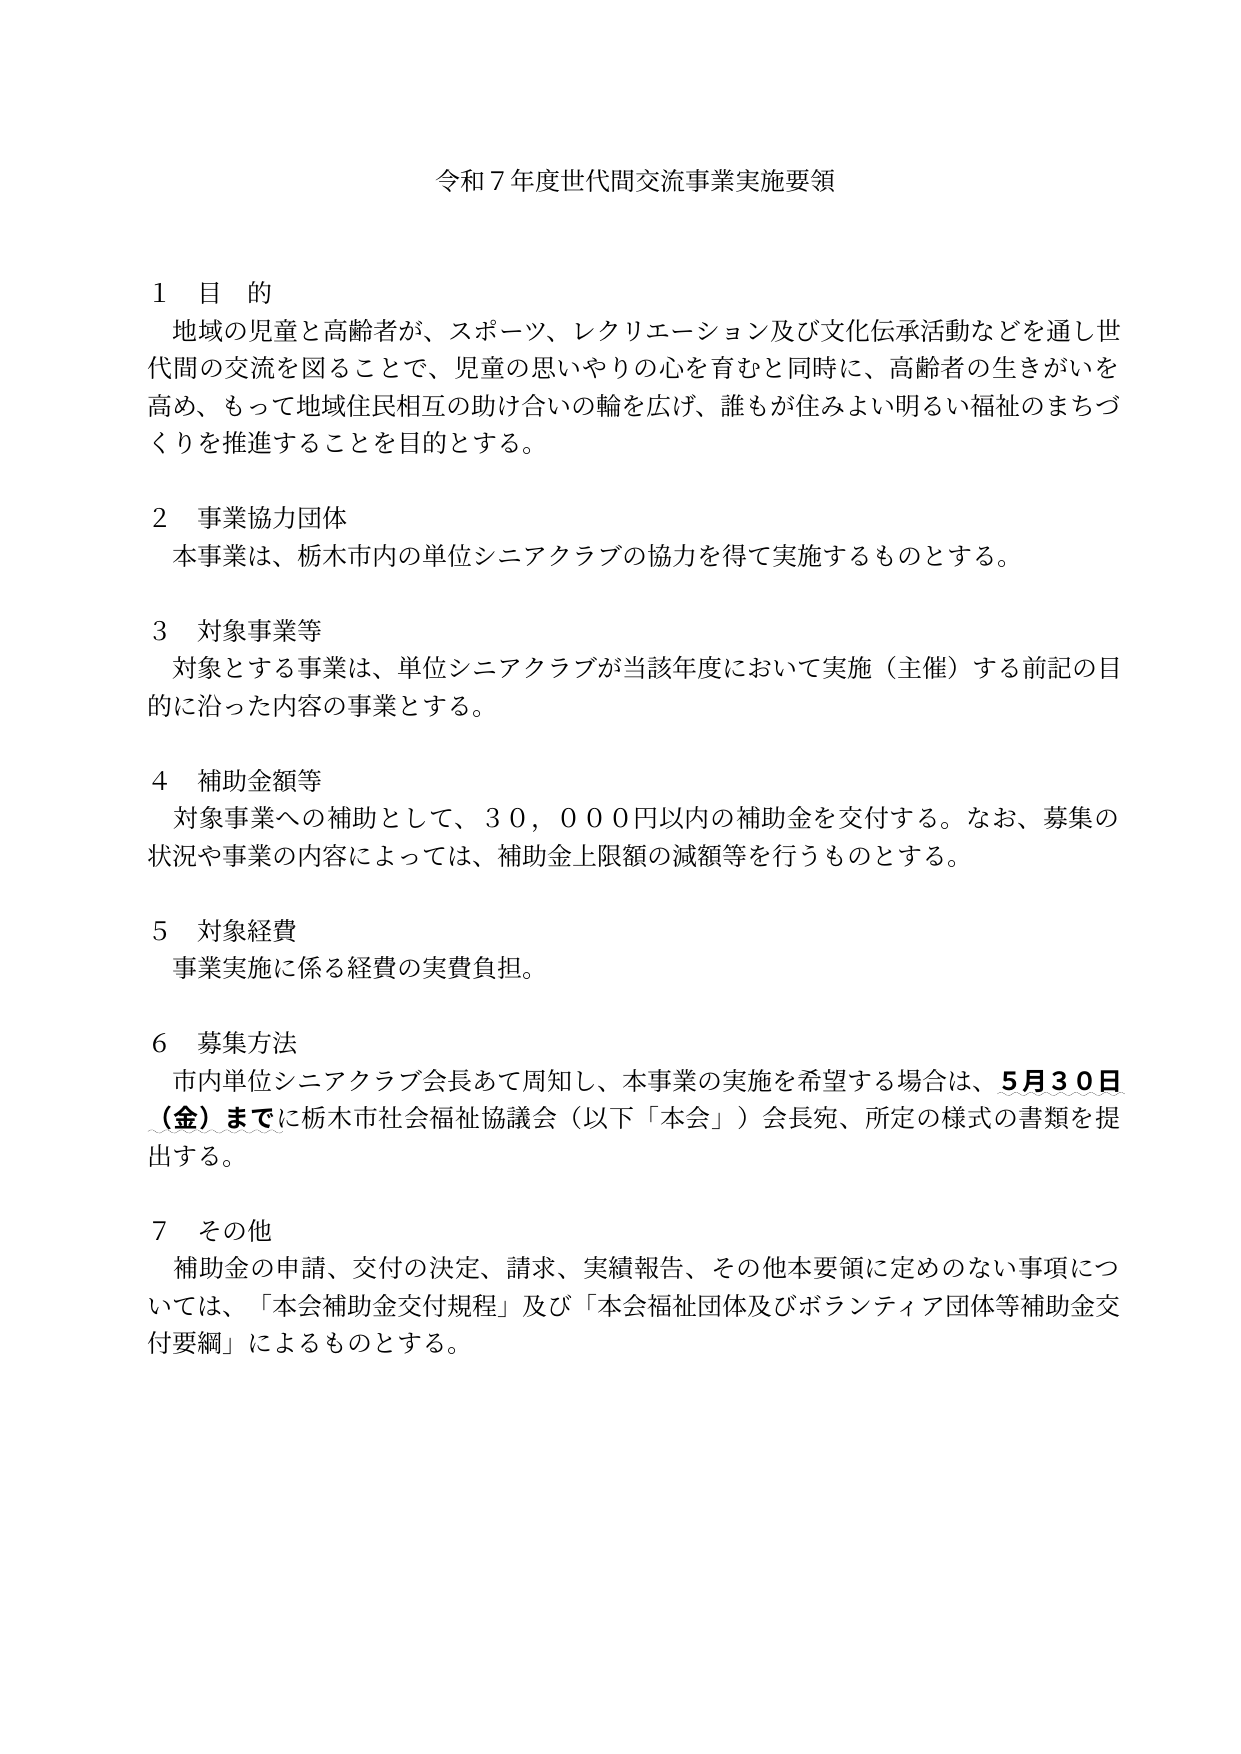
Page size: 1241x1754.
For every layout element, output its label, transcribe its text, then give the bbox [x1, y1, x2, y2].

text 地域の児童と高齢者が、スポーツ、レクリエーション及び文化伝承活動などを通し世代間の交流を図ることで、児童の思いやりの心を育むと同時に、高齢者の生きがいを高め、もって地域住民相互の助け合いの輪を広げ、誰もが住みよい明るい福祉のまちづくりを推進することを目的とする。 [148, 311, 1122, 461]
text １ 目 的 [148, 273, 1122, 311]
text 補助金の申請、交付の決定、請求、実績報告、その他本要領に定めのない事項については、「本会補助金交付規程」及び「本会福祉団体及びボランティア団体等補助金交付要綱」によるものとする。 [148, 1248, 1122, 1361]
text 令和７年度世代間交流事業実施要領 [148, 161, 1122, 198]
text ４ 補助金額等 [148, 761, 1122, 798]
text 本事業は、栃木市内の単位シニアクラブの協力を得て実施するものとする。 [148, 536, 1122, 573]
text ５ 対象経費 [148, 911, 1122, 948]
text ３ 対象事業等 [148, 611, 1122, 648]
text 事業実施に係る経費の実費負担。 [148, 948, 1122, 986]
text 市内単位シニアクラブ会長あて周知し、本事業の実施を希望する場合は、５月３０日（金）までに栃木市社会福祉協議会（以下「本会」）会長宛、所定の様式の書類を提出する。 [148, 1061, 1122, 1173]
text ６ 募集方法 [148, 1023, 1122, 1061]
text ２ 事業協力団体 [148, 498, 1122, 536]
text ７ その他 [148, 1211, 1122, 1248]
text 対象事業への補助として、３０，０００円以内の補助金を交付する。なお、募集の状況や事業の内容によっては、補助金上限額の減額等を行うものとする。 [148, 798, 1122, 873]
text 対象とする事業は、単位シニアクラブが当該年度において実施（主催）する前記の目的に沿った内容の事業とする。 [148, 648, 1122, 723]
